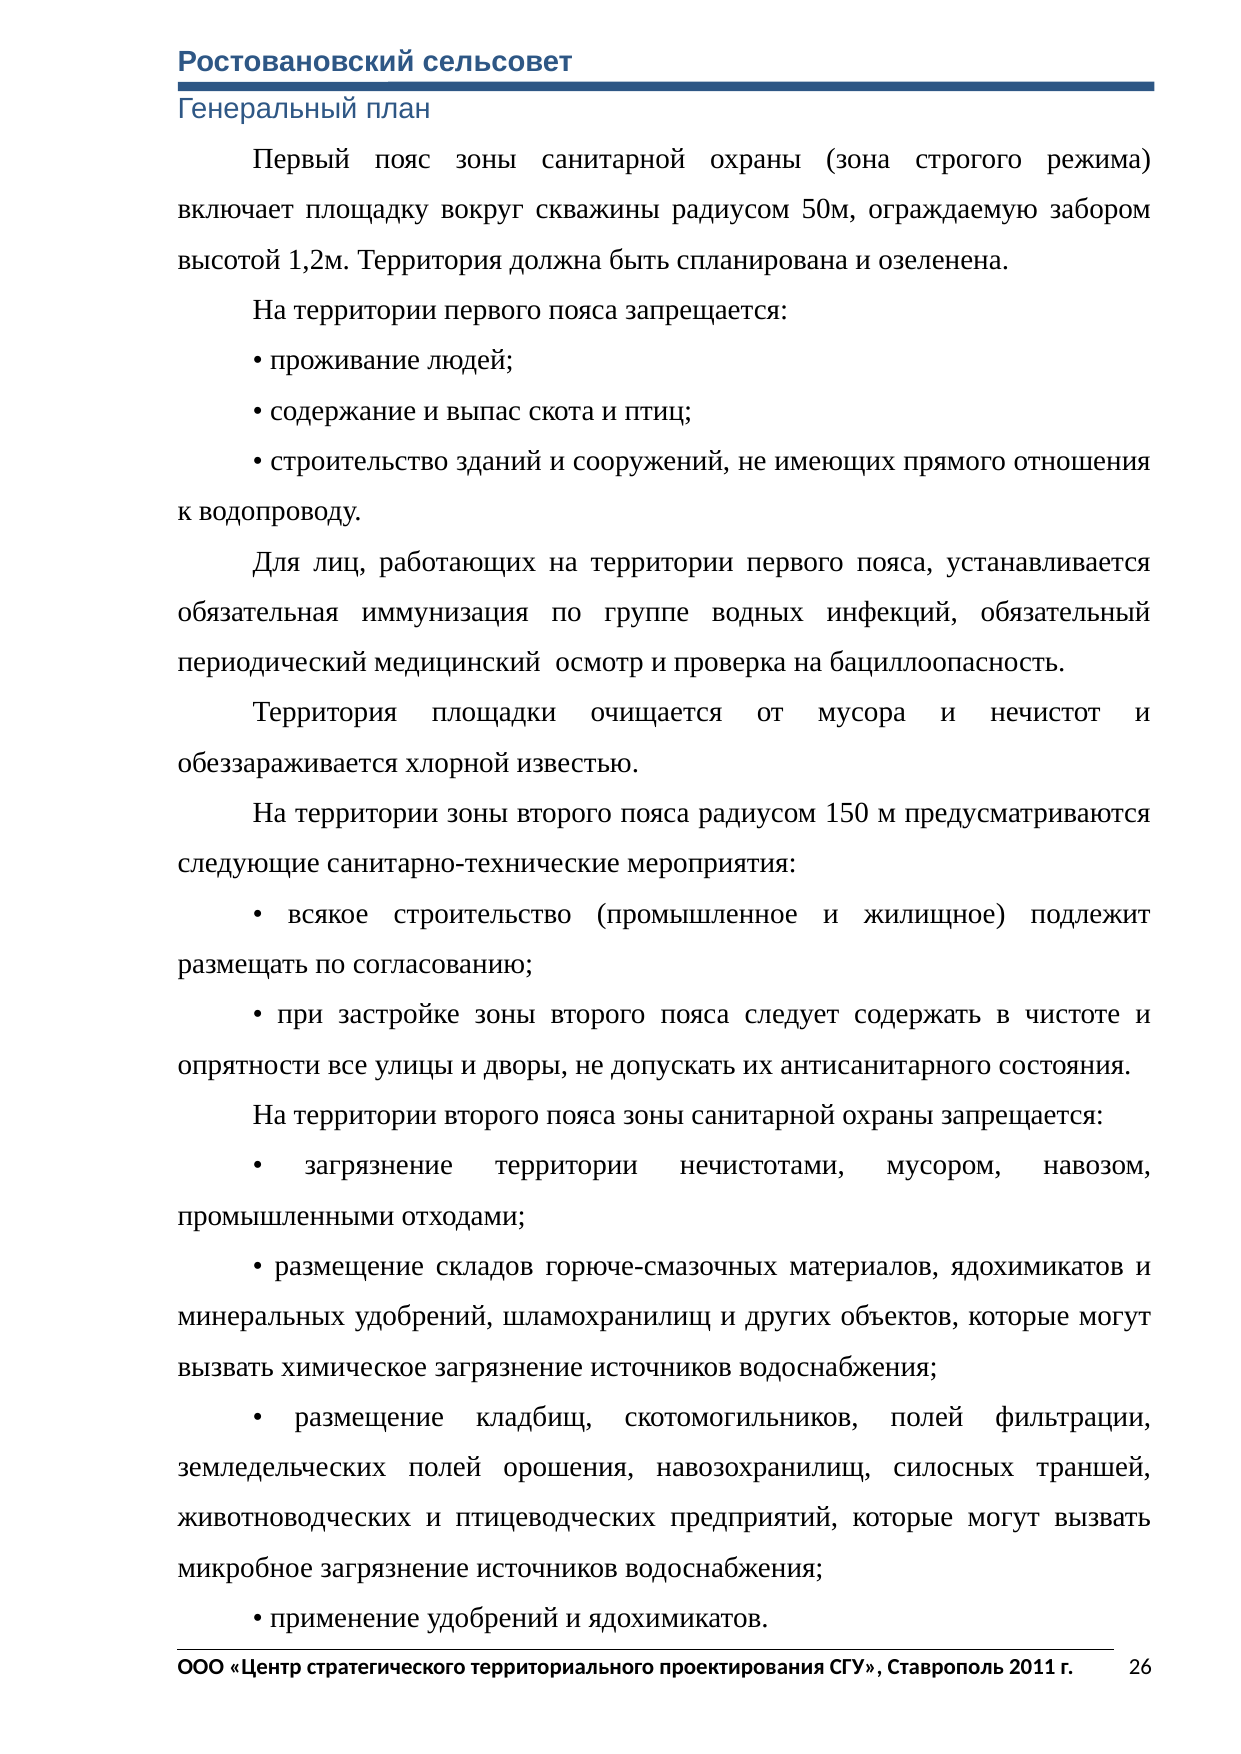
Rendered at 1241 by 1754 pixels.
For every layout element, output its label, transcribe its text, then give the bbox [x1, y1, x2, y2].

text • загрязнение территории нечистотами, мусором, навозом, промышленными отходами; [177, 1147, 1152, 1231]
text • содержание и выпас скота и птиц; [177, 393, 1152, 426]
text На территории зоны второго пояса радиусом 150 м предусматриваются следующие санитарно-технические мероприятия: [177, 795, 1152, 879]
text • применение удобрений и ядохимикатов. [177, 1600, 1152, 1634]
text Для лиц, работающих на территории первого пояса, устанавливается обязательная иммунизация по группе водных инфекций, обязательный периодический медицинский осмотр и проверка на бациллоопасность. [177, 544, 1152, 678]
text Первый пояс зоны санитарной охраны (зона строгого режима) включает площадку вокруг скважины радиусом 50м, ограждаемую забором высотой 1,2м. Территория должна быть спланирована и озеленена. [177, 141, 1152, 275]
text • размещение складов горюче-смазочных материалов, ядохимикатов и минеральных удобрений, шламохранилищ и других объектов, которые могут вызвать химическое загрязнение источников водоснабжения; [177, 1248, 1152, 1382]
text • при застройке зоны второго пояса следует содержать в чистоте и опрятности все улицы и дворы, не допускать их антисанитарного состояния. [177, 996, 1152, 1080]
text • всякое строительство (промышленное и жилищное) подлежит размещать по согласованию; [177, 896, 1152, 980]
text Территория площадки очищается от мусора и нечистот и обеззараживается хлорной известью. [177, 694, 1152, 778]
text • размещение кладбищ, скотомогильников, полей фильтрации, земледельческих полей орошения, навозохранилищ, силосных траншей, животноводческих и птицеводческих предприятий, которые могут вызвать микробное загрязнение источников водоснабжения; [177, 1399, 1152, 1583]
text На территории второго пояса зоны санитарной охраны запрещается: [177, 1097, 1152, 1131]
text На территории первого пояса запрещается: [177, 292, 1152, 326]
text • проживание людей; [177, 342, 1152, 376]
text • строительство зданий и сооружений, не имеющих прямого отношения к водопроводу. [177, 443, 1152, 527]
